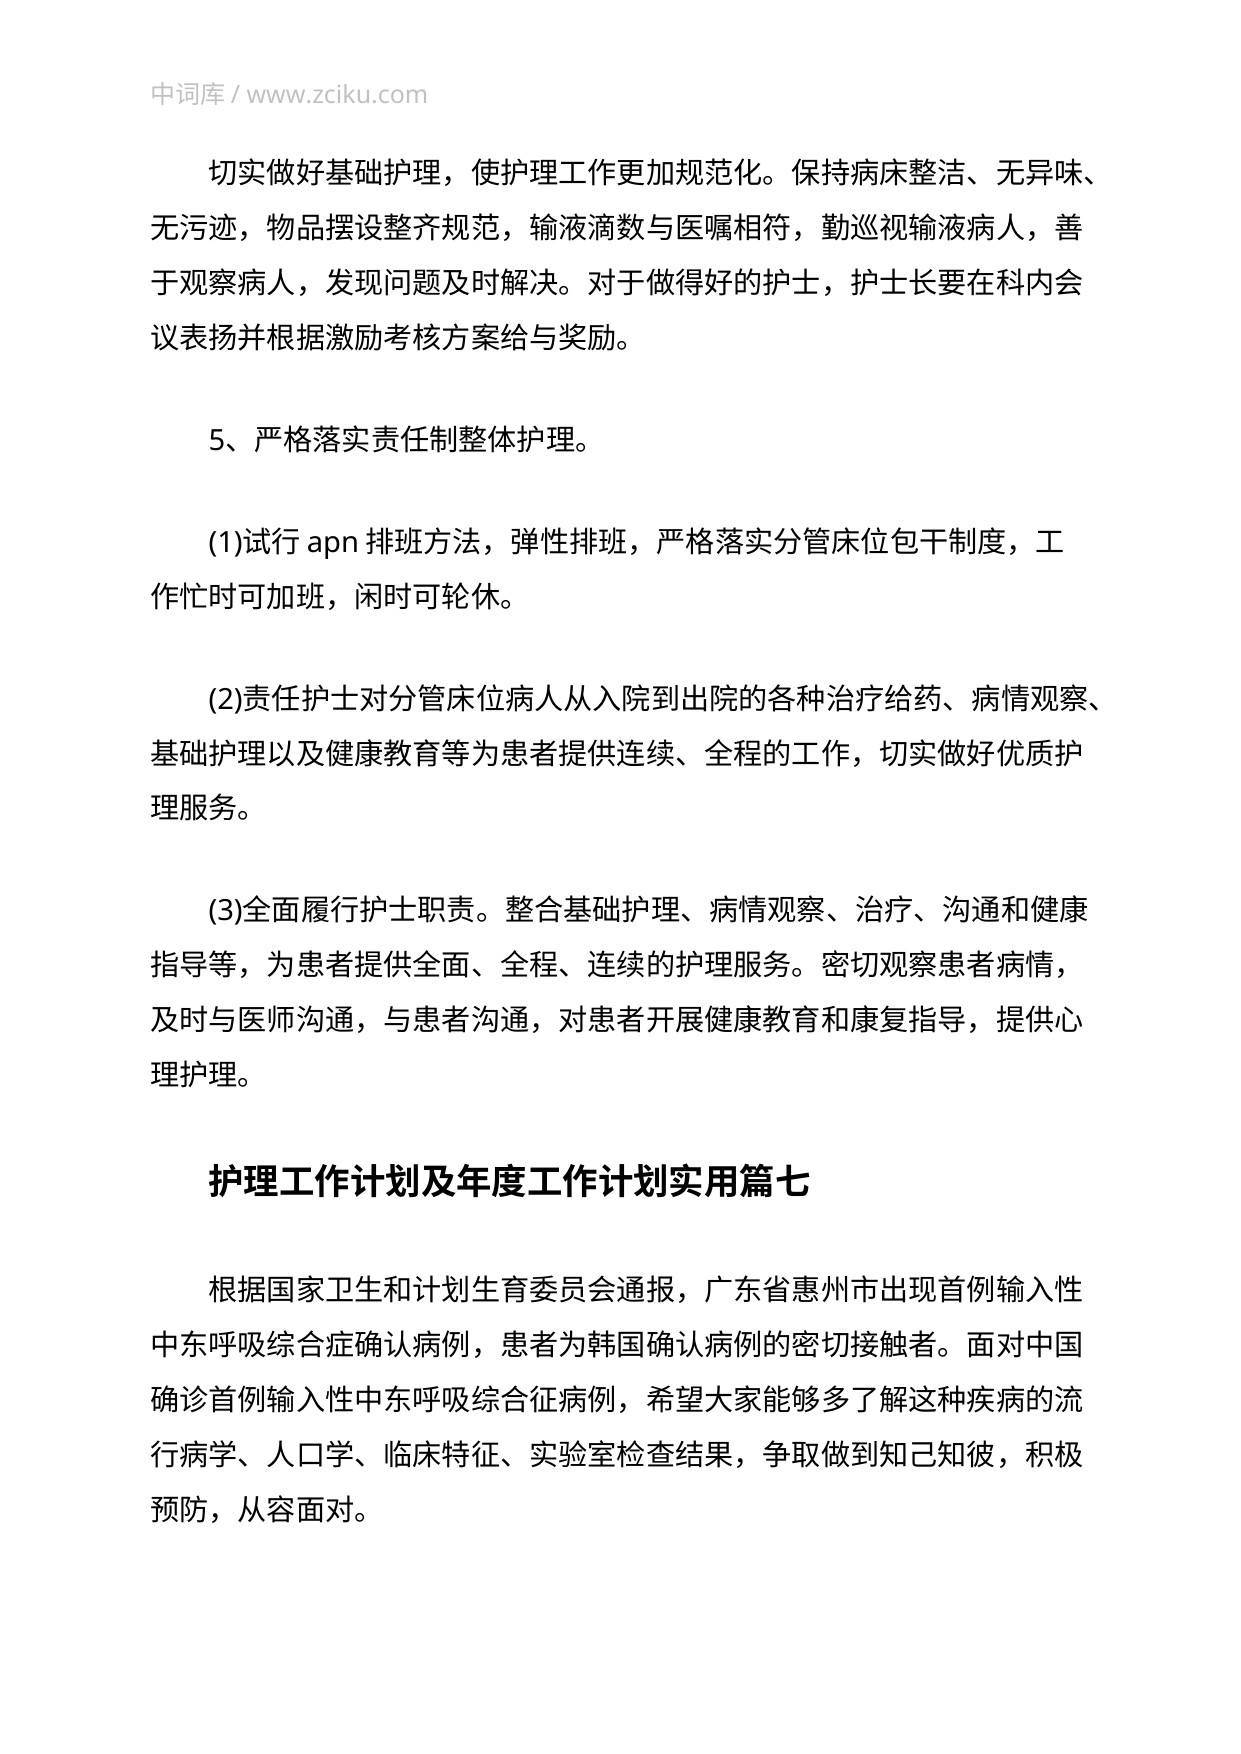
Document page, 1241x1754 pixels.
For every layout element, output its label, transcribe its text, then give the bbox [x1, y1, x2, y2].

text (1)试行apn排班方法，弹性排班，严格落实分管床位包干制度，工作忙时可加班，闲时可轮休。 [150, 518, 1090, 616]
text (3)全面履行护士职责。整合基础护理、病情观察、治疗、沟通和健康指导等，为患者提供全面、全程、连续的护理服务。密切观察患者病情，及时与医师沟通，与患者沟通，对患者开展健康教育和康复指导，提供心理护理。 [150, 887, 1090, 1094]
text (2)责任护士对分管床位病人从入院到出院的各种治疗给药、病情观察、基础护理以及健康教育等为患者提供连续、全程的工作，切实做好优质护理服务。 [150, 675, 1090, 827]
text 5、严格落实责任制整体护理。 [150, 416, 1090, 459]
text 切实做好基础护理，使护理工作更加规范化。保持病床整洁、无异味、无污迹，物品摆设整齐规范，输液滴数与医嘱相符，勤巡视输液病人，善于观察病人，发现问题及时解决。对于做得好的护士，护士长要在科内会议表扬并根据激励考核方案给与奖励。 [150, 150, 1090, 357]
text 根据国家卫生和计划生育委员会通报，广东省惠州市出现首例输入性中东呼吸综合症确认病例，患者为韩国确认病例的密切接触者。面对中国确诊首例输入性中东呼吸综合征病例，希望大家能够多了解这种疾病的流行病学、人口学、临床特征、实验室检查结果，争取做到知己知彼，积极预防，从容面对。 [150, 1267, 1090, 1529]
text 护理工作计划及年度工作计划实用篇七 [150, 1153, 1090, 1205]
